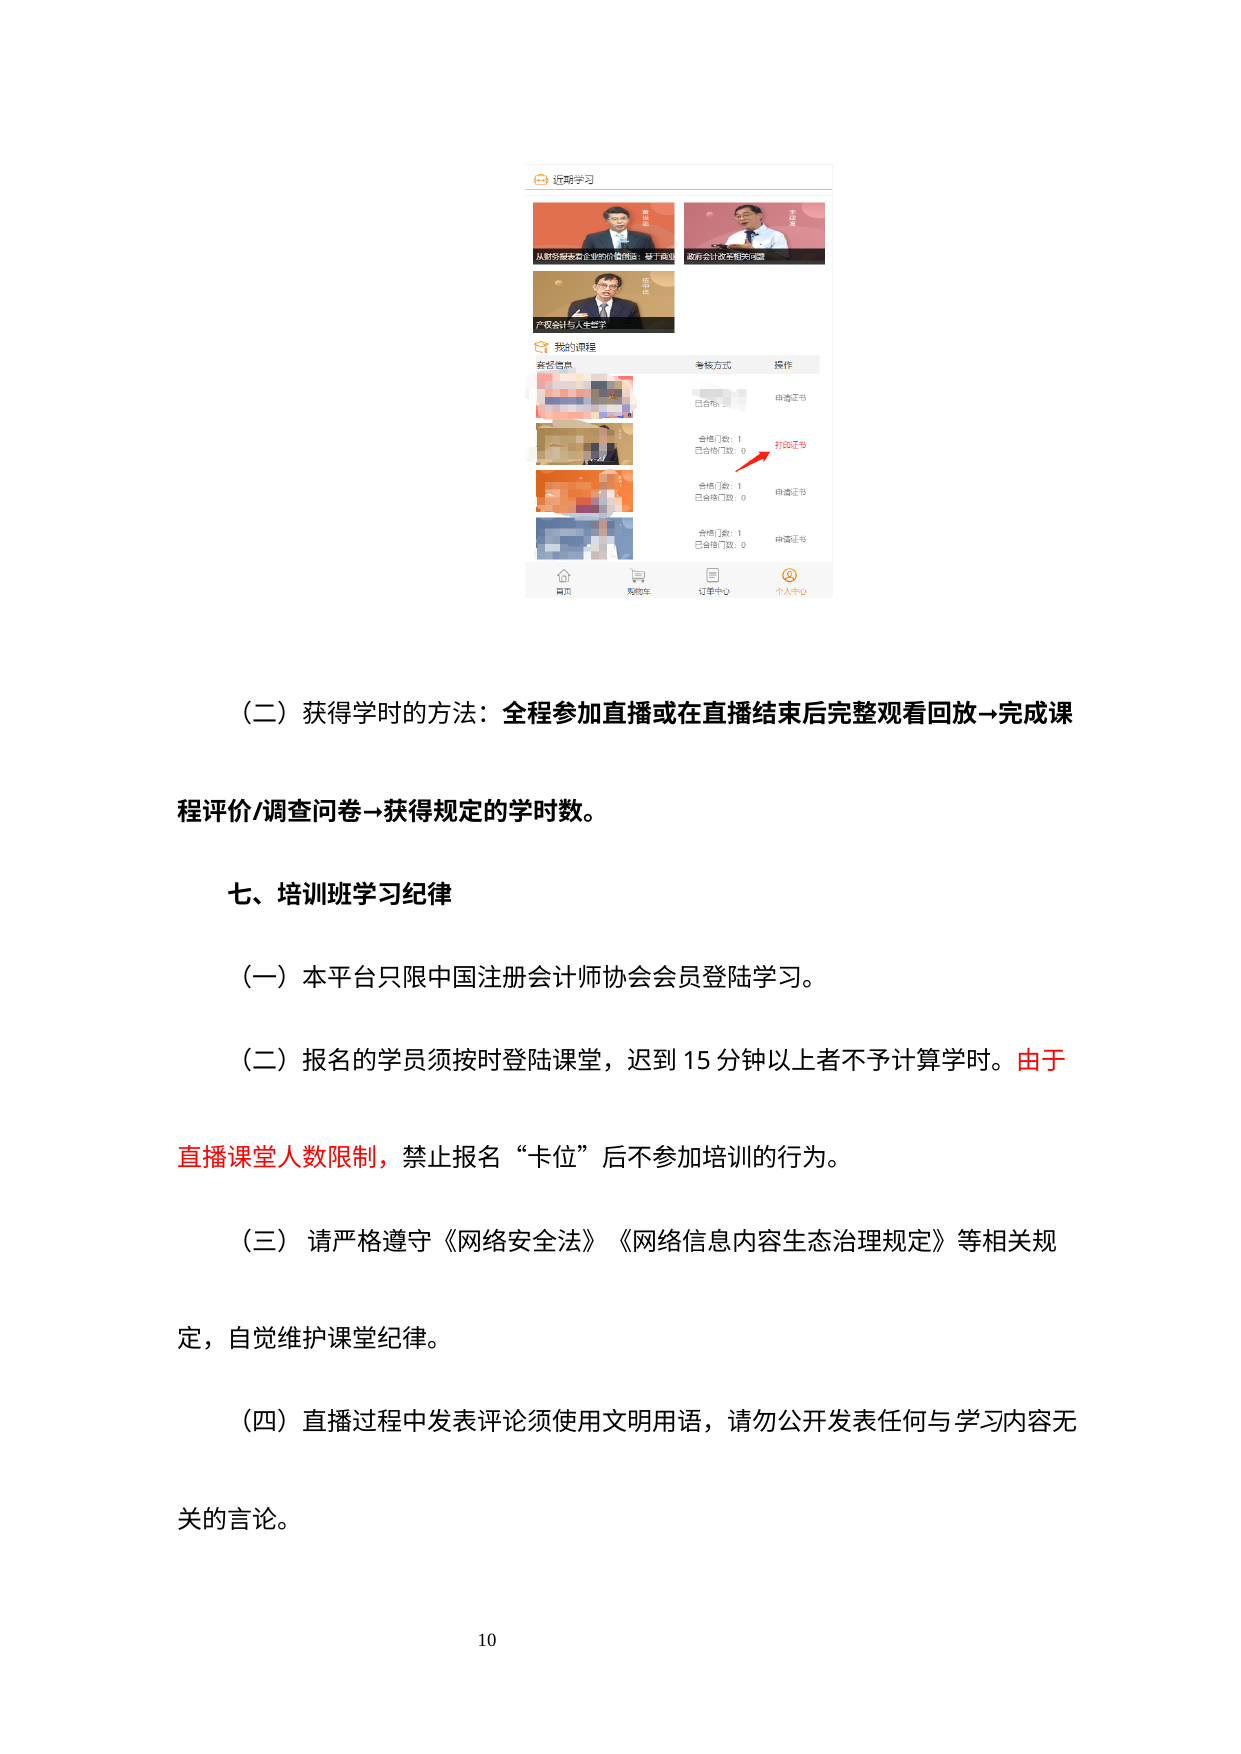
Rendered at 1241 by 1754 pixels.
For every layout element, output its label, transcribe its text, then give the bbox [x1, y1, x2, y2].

text （一）本平台只限中国注册会计师协会会员登陆学习。 [177, 943, 1078, 1008]
text （四）直播过程中发表评论须使用文明用语，请勿公开发表任何与学习内容无关的言论。 [177, 1387, 1078, 1550]
text （三） 请严格遵守《网络安全法》《网络信息内容生态治理规定》等相关规定，自觉维护课堂纪律。 [177, 1207, 1078, 1369]
text 七、培训班学习纪律 [177, 860, 1078, 925]
picture [525, 162, 833, 599]
text （二）获得学时的方法：全程参加直播或在直播结束后完整观看回放➞完成课程评价/调查问卷➞获得规定的学时数。 [177, 679, 1078, 842]
text （二）报名的学员须按时登陆课堂，迟到15分钟以上者不予计算学时。由于直播课堂人数限制，禁止报名“卡位”后不参加培训的行为。 [177, 1026, 1078, 1188]
